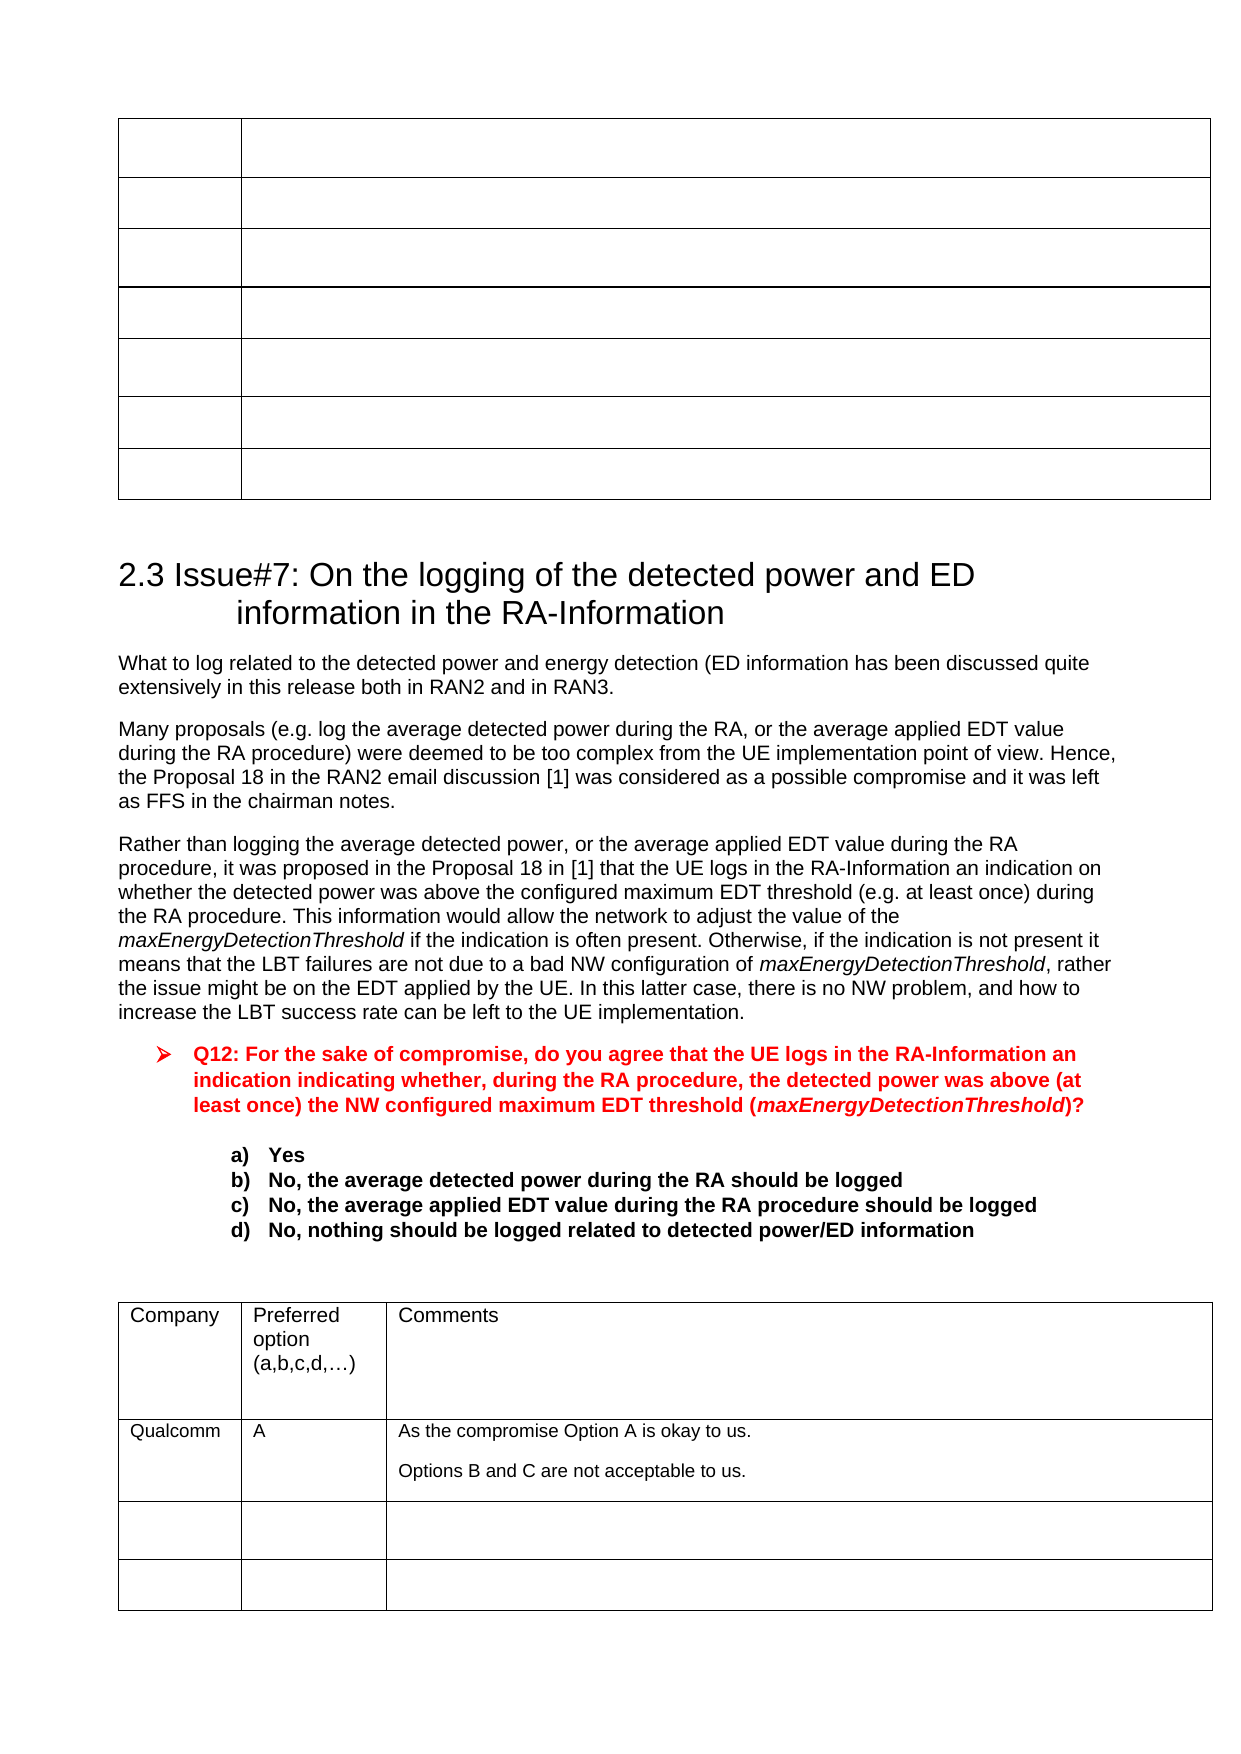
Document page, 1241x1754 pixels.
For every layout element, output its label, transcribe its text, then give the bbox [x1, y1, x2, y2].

table_cell [119, 449, 241, 499]
table_cell [119, 288, 241, 338]
list No, the average detected power during the RA should be logged [231, 1168, 1122, 1192]
table_cell [242, 288, 1210, 338]
table_cell [119, 339, 241, 396]
table_cell [242, 339, 1210, 396]
table_cell [119, 229, 241, 286]
list Yes [231, 1143, 1122, 1167]
list No, the average applied EDT value during the RA procedure should be logged [231, 1193, 1122, 1217]
table_cell [242, 229, 1210, 286]
table_cell [242, 1502, 386, 1559]
table_cell [387, 1560, 1212, 1610]
table_cell [242, 397, 1210, 447]
list Q12: For the sake of compromise, do you agree that the UE logs in the RA-Information an indication indicating whether, during the RA procedure, the detected power was above (at least once) the NW configured maximum EDT threshold (maxEnergyDetectionThreshold)? [156, 1042, 1122, 1117]
table_cell [119, 1502, 241, 1559]
table_cell [119, 1560, 241, 1610]
table_cell [242, 119, 1210, 177]
table_cell [119, 397, 241, 447]
table_cell [242, 449, 1210, 499]
text Rather than logging the average detected power, or the average applied EDT value during the RA procedure, it was proposed in the Proposal 18 in [1] that the UE logs in the RA-Information an indication on whether the detected power was above the configured maximum EDT threshold (e.g. at least once) during the RA procedure. This information would allow the network to adjust the value of the maxEnergyDetectionThreshold if the indication is often present. Otherwise, if the indication is not present it means that the LBT failures are not due to a bad NW configuration of maxEnergyDetectionThreshold, rather the issue might be on the EDT applied by the UE. In this latter case, there is no NW problem, and how to increase the LBT success rate can be left to the UE implementation. [118, 832, 1122, 1023]
table_cell A [242, 1420, 386, 1501]
text Many proposals (e.g. log the average detected power during the RA, or the average applied EDT value during the RA procedure) were deemed to be too complex from the UE implementation point of view. Hence, the Proposal 18 in the RAN2 email discussion [1] was considered as a possible compromise and it was left as FFS in the chairman notes. [118, 717, 1122, 813]
subtitle 2.3 Issue#7: On the logging of the detected power and ED information in the RA-Information [118, 555, 1122, 632]
table_cell [242, 1560, 386, 1610]
table_cell As the compromise Option A is okay to us. Options B and C are not acceptable to us. [387, 1420, 1212, 1501]
table_header Company [119, 1303, 241, 1419]
table_cell [119, 178, 241, 228]
table_header Comments [387, 1303, 1212, 1419]
table_cell [387, 1502, 1212, 1559]
table_cell [119, 119, 241, 177]
table_header Preferred option (a,b,c,d,…) [242, 1303, 386, 1419]
text What to log related to the detected power and energy detection (ED information has been discussed quite extensively in this release both in RAN2 and in RAN3. [118, 651, 1122, 698]
table_cell Qualcomm [119, 1420, 241, 1501]
list No, nothing should be logged related to detected power/ED information [231, 1218, 1122, 1242]
table_cell [242, 178, 1210, 228]
